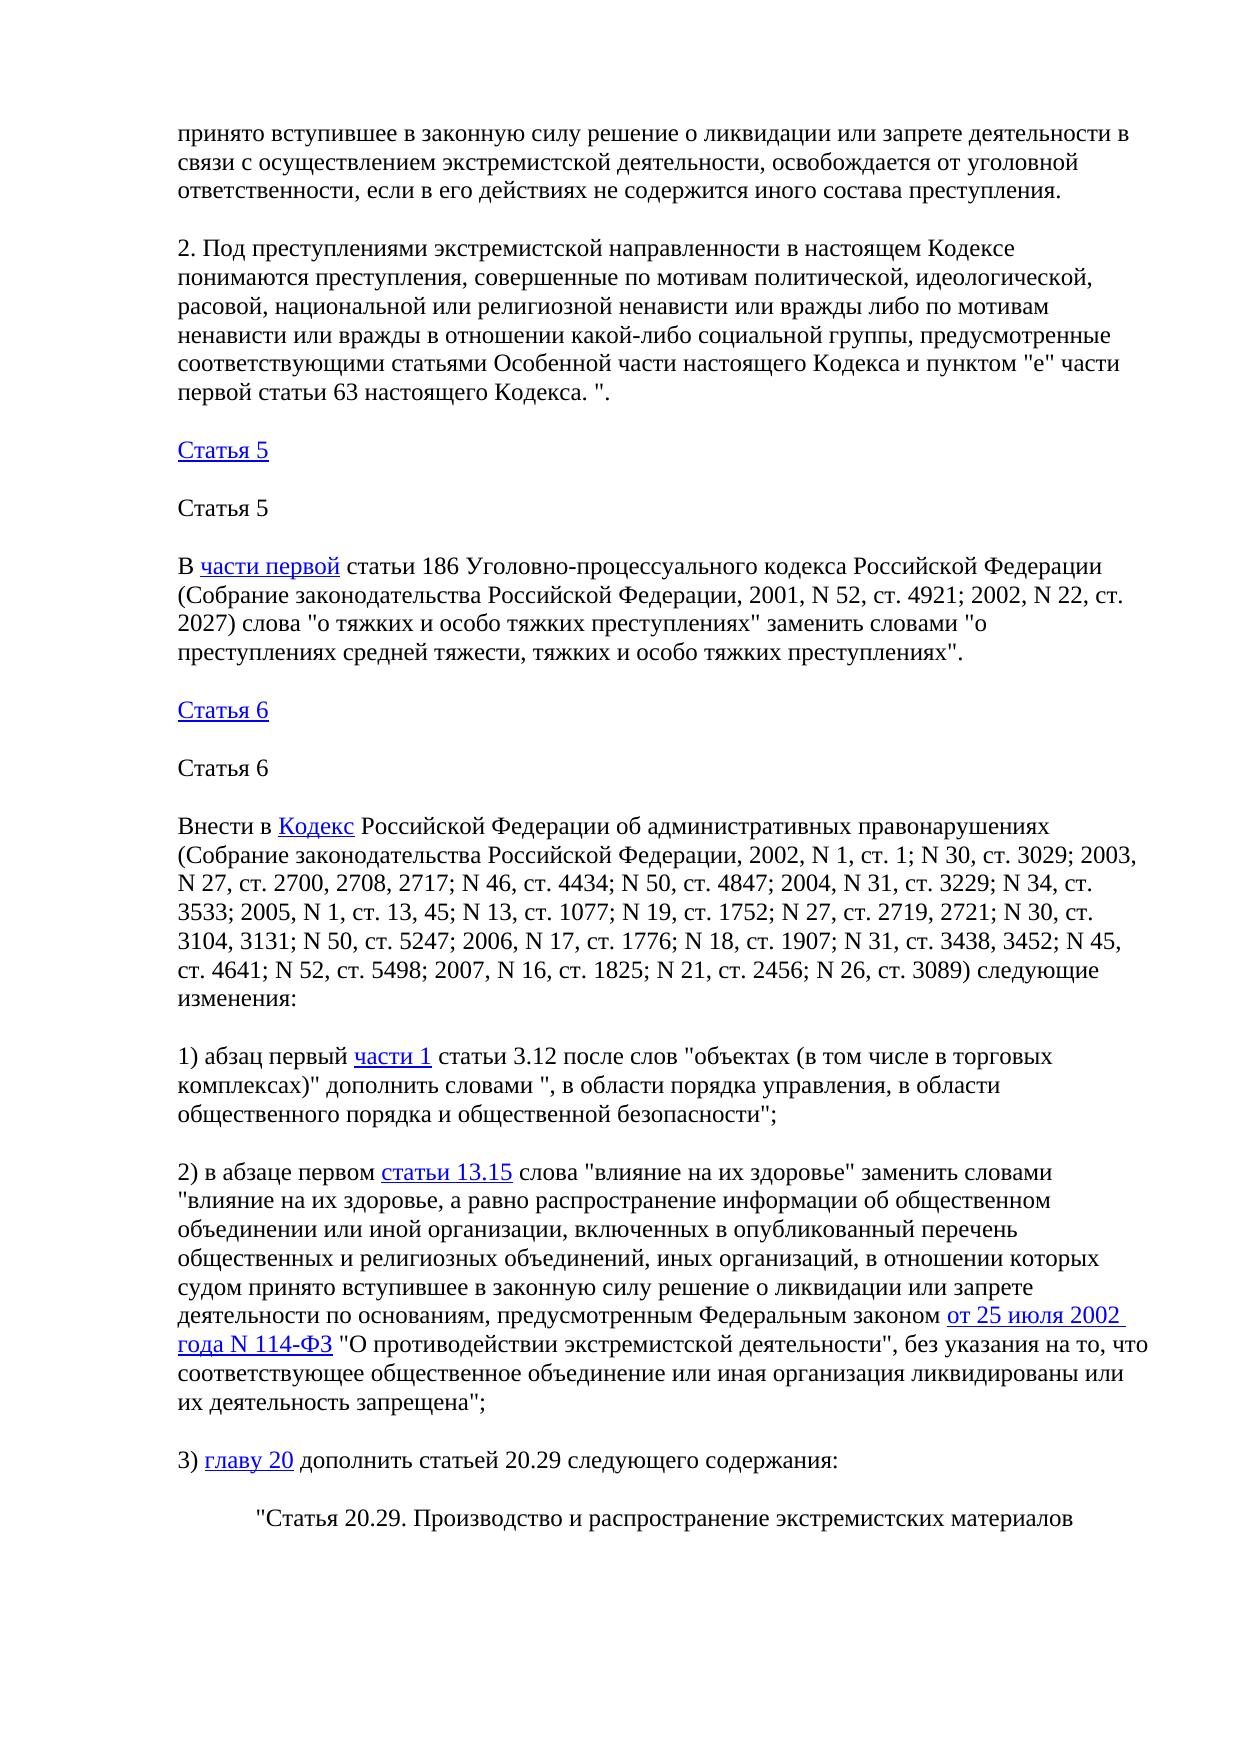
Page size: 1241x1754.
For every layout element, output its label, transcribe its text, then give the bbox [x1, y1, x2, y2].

text 1) абзац первый части 1 статьи 3.12 после слов "объектах (в том числе в торговых комплексах)" дополнить словами ", в области порядка управления, в области общественного порядка и общественной безопасности"; [177, 1041, 1152, 1128]
text "Статья 20.29. Производство и распространение экстремистских материалов [177, 1503, 1152, 1531]
text 3) главу 20 дополнить статьей 20.29 следующего содержания: [177, 1445, 1152, 1473]
text Статья 5 [177, 493, 1152, 522]
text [177, 118, 1152, 204]
text Статья 6 [177, 695, 1152, 724]
text В части первой статьи 186 Уголовно-процессуального кодекса Российской Федерации (Собрание законодательства Российской Федерации, 2001, N 52, ст. 4921; 2002, N 22, ст. 2027) слова "о тяжких и особо тяжких преступлениях" заменить словами "о преступлениях средней тяжести, тяжких и особо тяжких преступлениях". [177, 551, 1152, 666]
text Статья 5 [177, 435, 1152, 464]
text Внести в Кодекс Российской Федерации об административных правонарушениях (Собрание законодательства Российской Федерации, 2002, N 1, ст. 1; N 30, ст. 3029; 2003, N 27, ст. 2700, 2708, 2717; N 46, ст. 4434; N 50, ст. 4847; 2004, N 31, ст. 3229; N 34, ст. 3533; 2005, N 1, ст. 13, 45; N 13, ст. 1077; N 19, ст. 1752; N 27, ст. 2719, 2721; N 30, ст. 3104, 3131; N 50, ст. 5247; 2006, N 17, ст. 1776; N 18, ст. 1907; N 31, ст. 3438, 3452; N 45, ст. 4641; N 52, ст. 5498; 2007, N 16, ст. 1825; N 21, ст. 2456; N 26, ст. 3089) следующие изменения: [177, 811, 1152, 1012]
text 2) в абзаце первом статьи 13.15 слова "влияние на их здоровье" заменить словами "влияние на их здоровье, а равно распространение информации об общественном объединении или иной организации, включенных в опубликованный перечень общественных и религиозных объединений, иных организаций, в отношении которых судом принято вступившее в законную силу решение о ликвидации или запрете деятельности по основаниям, предусмотренным Федеральным законом от 25 июля 2002 года N 114-ФЗ "О противодействии экстремистской деятельности", без указания на то, что соответствующее общественное объединение или иная организация ликвидированы или их деятельность запрещена"; [177, 1157, 1152, 1416]
text Статья 6 [177, 753, 1152, 782]
text 2. Под преступлениями экстремистской направленности в настоящем Кодексе понимаются преступления, совершенные по мотивам политической, идеологической, расовой, национальной или религиозной ненависти или вражды либо по мотивам ненависти или вражды в отношении какой-либо социальной группы, предусмотренные соответствующими статьями Особенной части настоящего Кодекса и пунктом "е" части первой статьи 63 настоящего Кодекса. ". [177, 233, 1152, 406]
